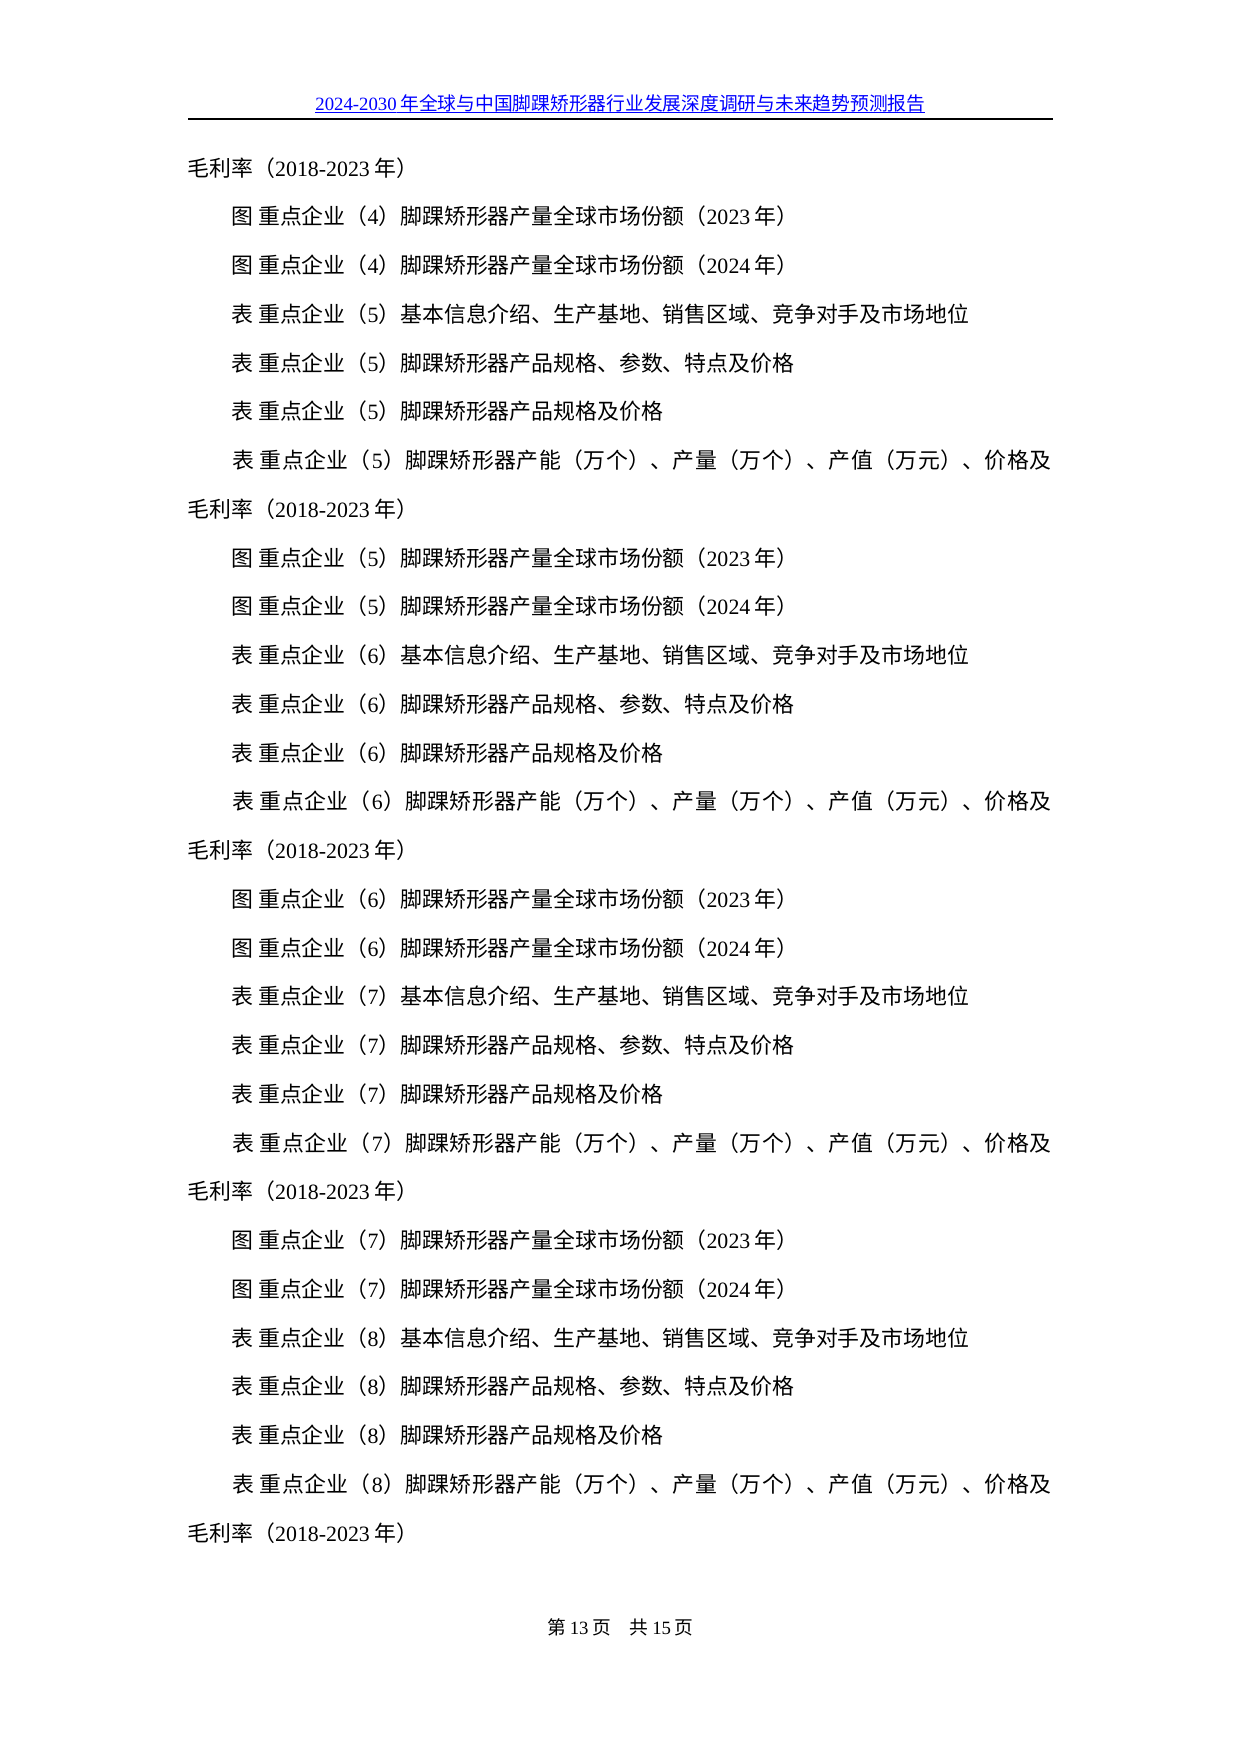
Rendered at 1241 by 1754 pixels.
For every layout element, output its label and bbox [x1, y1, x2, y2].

text [187, 150, 1053, 1548]
